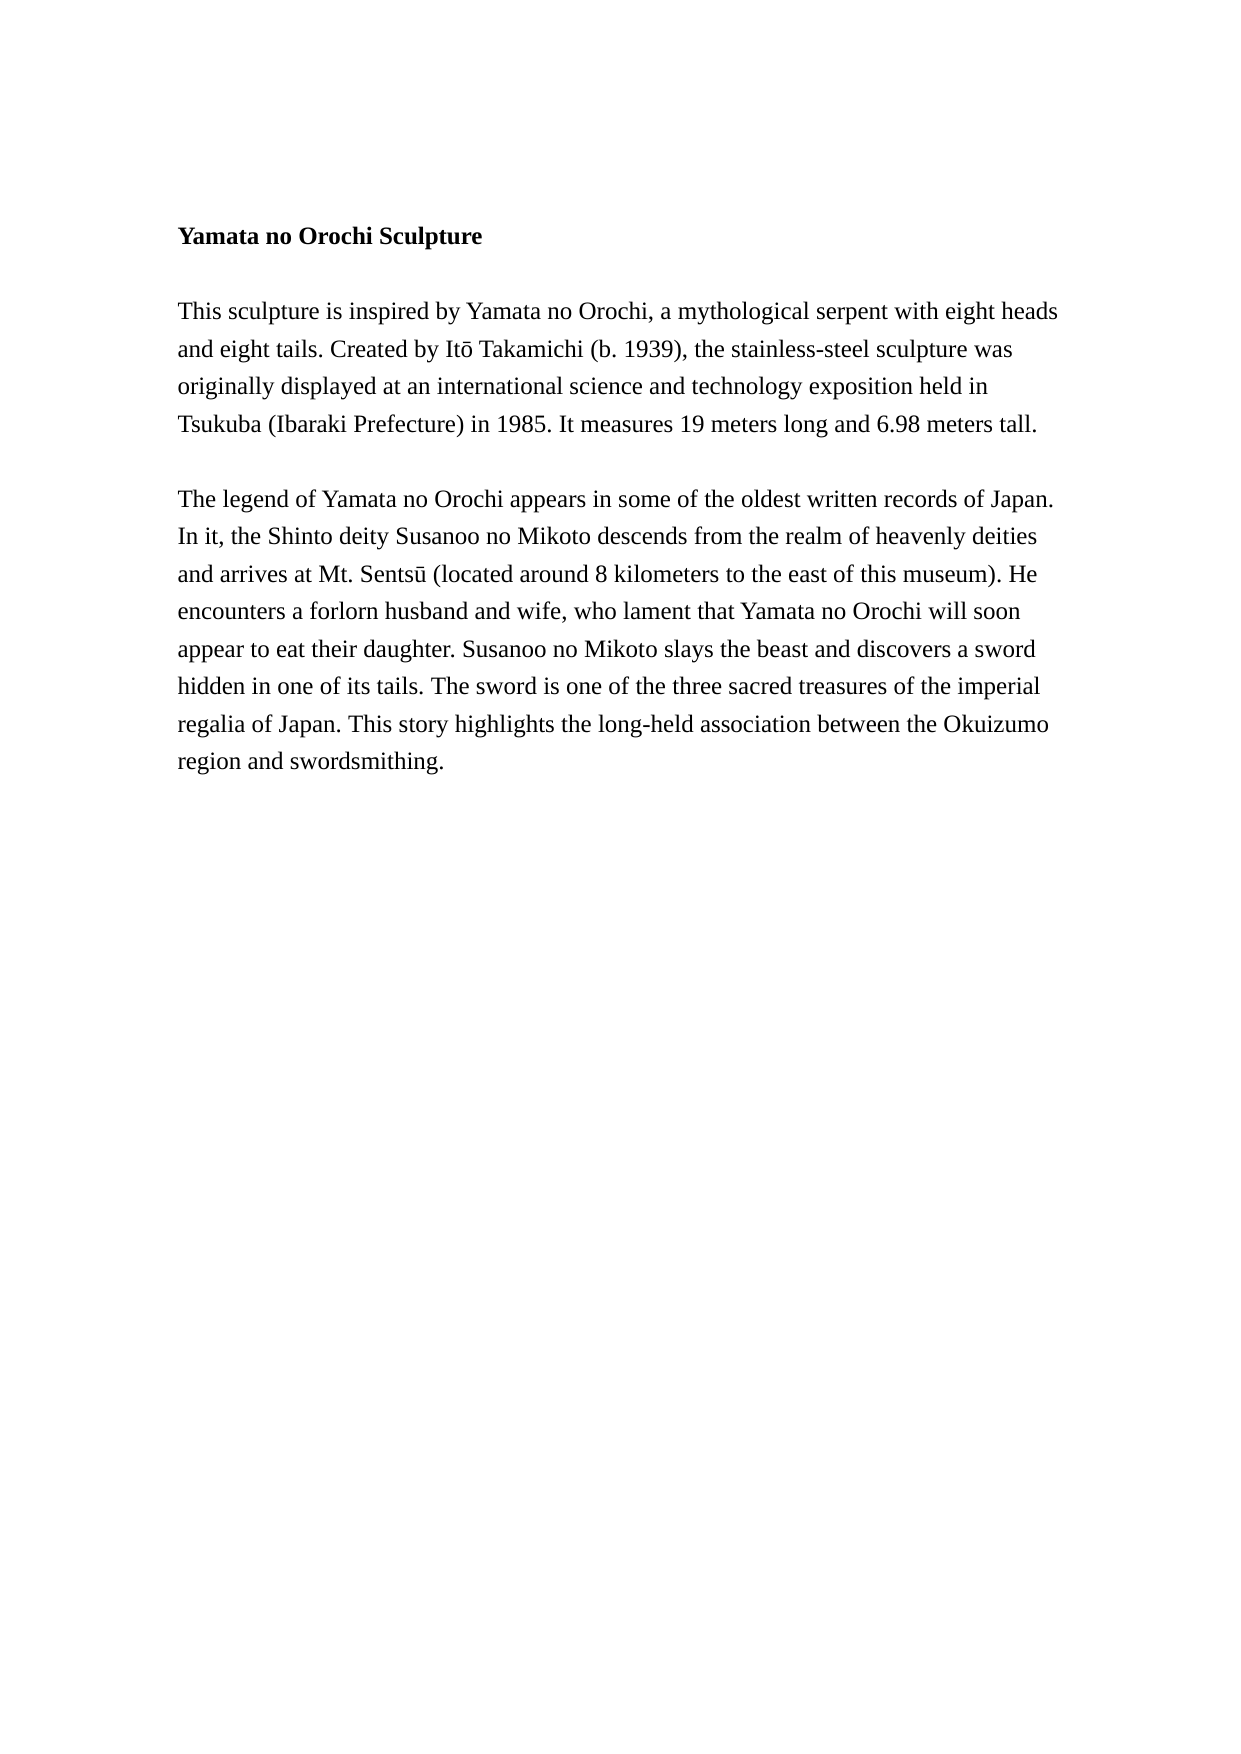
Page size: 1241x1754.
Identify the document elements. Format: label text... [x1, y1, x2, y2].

text This sculpture is inspired by Yamata no Orochi, a mythological serpent with eight heads and eight tails. Created by Itō Takamichi (b. 1939), the stainless-steel sculpture was originally displayed at an international science and technology exposition held in Tsukuba (Ibaraki Prefecture) in 1985. It measures 19 meters long and 6.98 meters tall. [177, 292, 1063, 442]
text Yamata no Orochi Sculpture [177, 217, 1063, 254]
text The legend of Yamata no Orochi appears in some of the oldest written records of Japan. In it, the Shinto deity Susanoo no Mikoto descends from the realm of heavenly deities and arrives at Mt. Sentsū (located around 8 kilometers to the east of this museum). He encounters a forlorn husband and wife, who lament that Yamata no Orochi will soon appear to eat their daughter. Susanoo no Mikoto slays the beast and discovers a sword hidden in one of its tails. The sword is one of the three sacred treasures of the imperial regalia of Japan. This story highlights the long-held association between the Okuizumo region and swordsmithing. [177, 479, 1063, 779]
